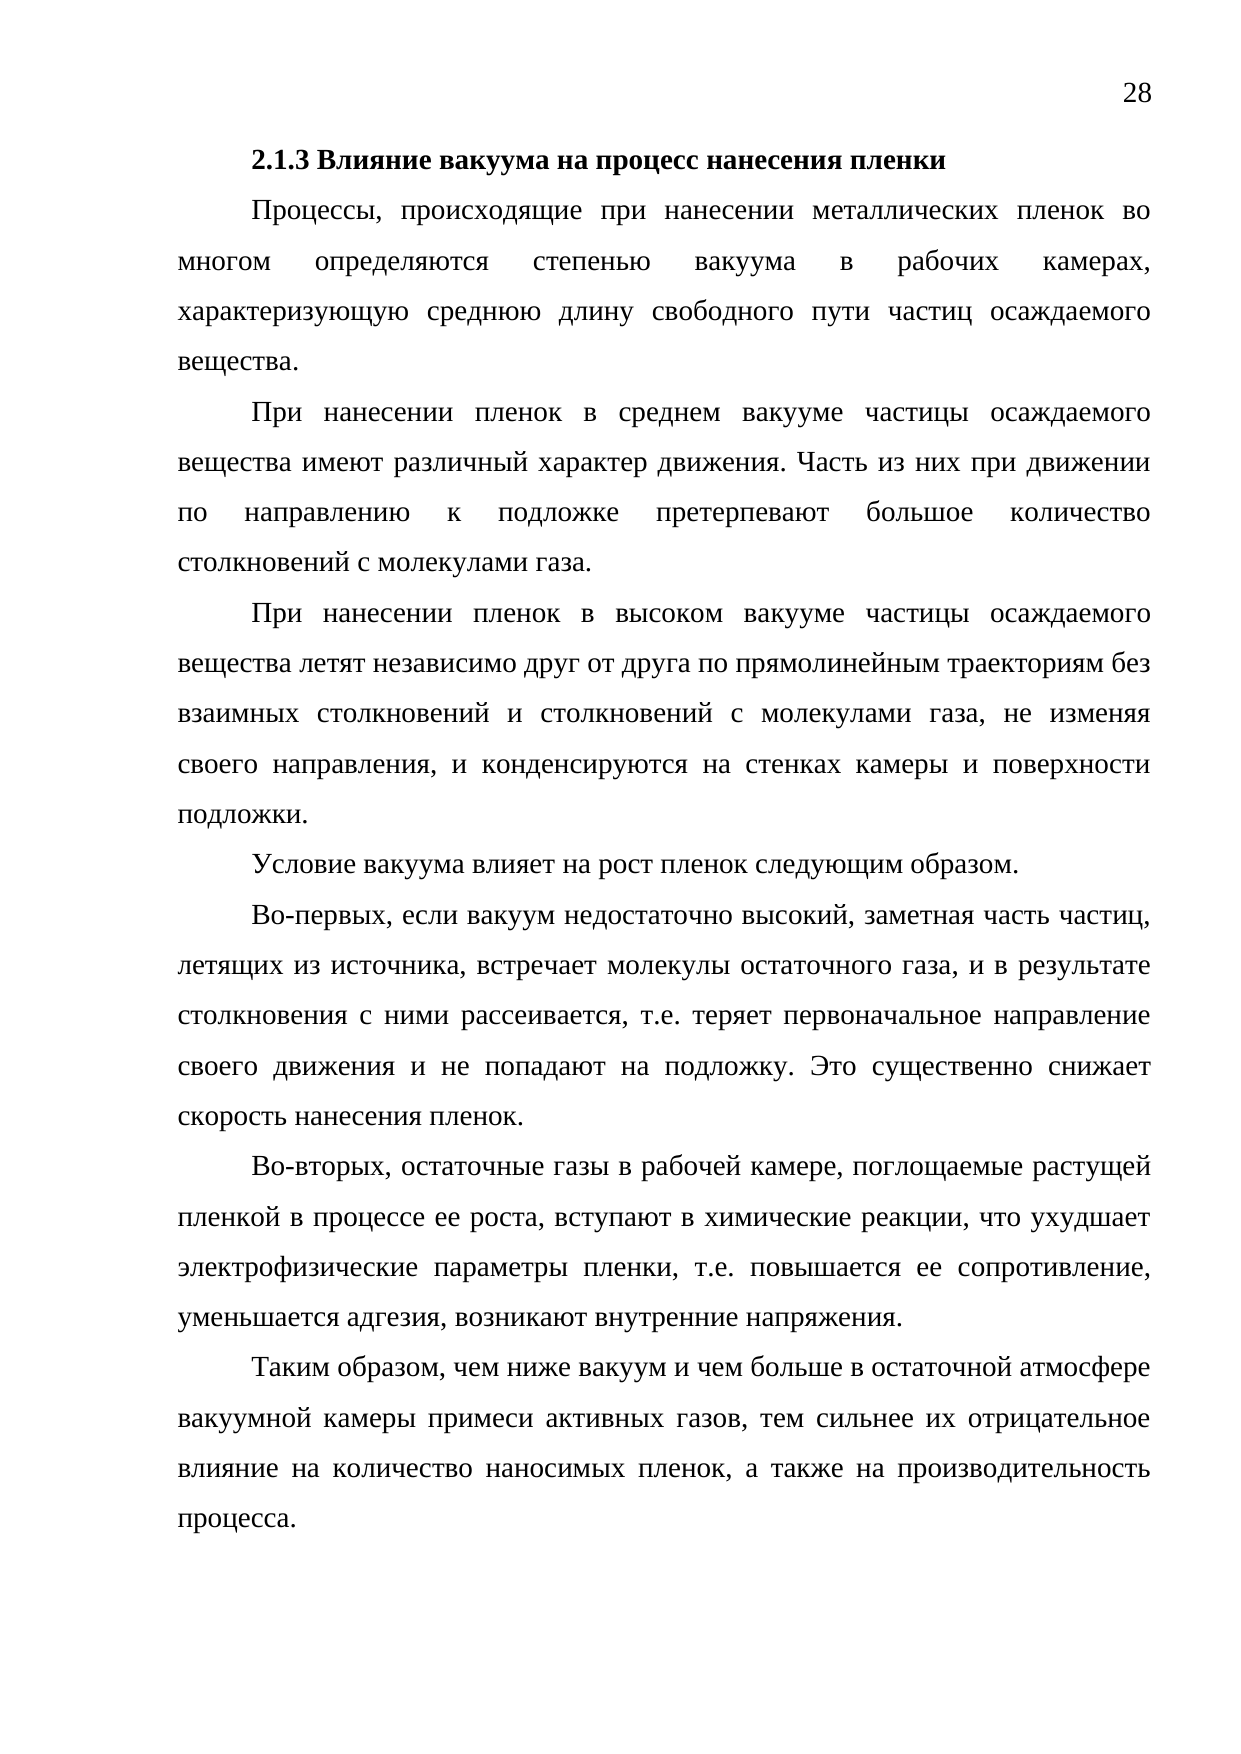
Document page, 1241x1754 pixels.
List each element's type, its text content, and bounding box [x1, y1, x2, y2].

text Процессы, происходящие при нанесении металлических пленок во многом определяются степенью вакуума в рабочих камерах, характеризующую среднюю длину свободного пути частиц осаждаемого вещества. [177, 192, 1152, 377]
text Во-вторых, остаточные газы в рабочей камере, поглощаемые растущей пленкой в процессе ее роста, вступают в химические реакции, что ухудшает электрофизические параметры пленки, т.е. повышается ее сопротивление, уменьшается адгезия, возникают внутренние напряжения. [177, 1148, 1152, 1333]
text Таким образом, чем ниже вакуум и чем больше в остаточной атмосфере вакуумной камеры примеси активных газов, тем сильнее их отрицательное влияние на количество наносимых пленок, а также на производительность процесса. [177, 1349, 1152, 1534]
text При нанесении пленок в среднем вакууме частицы осаждаемого вещества имеют различный характер движения. Часть из них при движении по направлению к подложке претерпевают большое количество столкновений с молекулами газа. [177, 394, 1152, 578]
text 2.1.3 Влияние вакуума на процесс нанесения пленки [177, 142, 1152, 176]
text Условие вакуума влияет на рост пленок следующим образом. [177, 846, 1152, 880]
text Во-первых, если вакуум недостаточно высокий, заметная часть частиц, летящих из источника, встречает молекулы остаточного газа, и в результате столкновения с ними рассеивается, т.е. теряет первоначальное направление своего движения и не попадают на подложку. Это существенно снижает скорость нанесения пленок. [177, 897, 1152, 1132]
text При нанесении пленок в высоком вакууме частицы осаждаемого вещества летят независимо друг от друга по прямолинейным траекториям без взаимных столкновений и столкновений с молекулами газа, не изменяя своего направления, и конденсируются на стенках камеры и поверхности подложки. [177, 595, 1152, 830]
